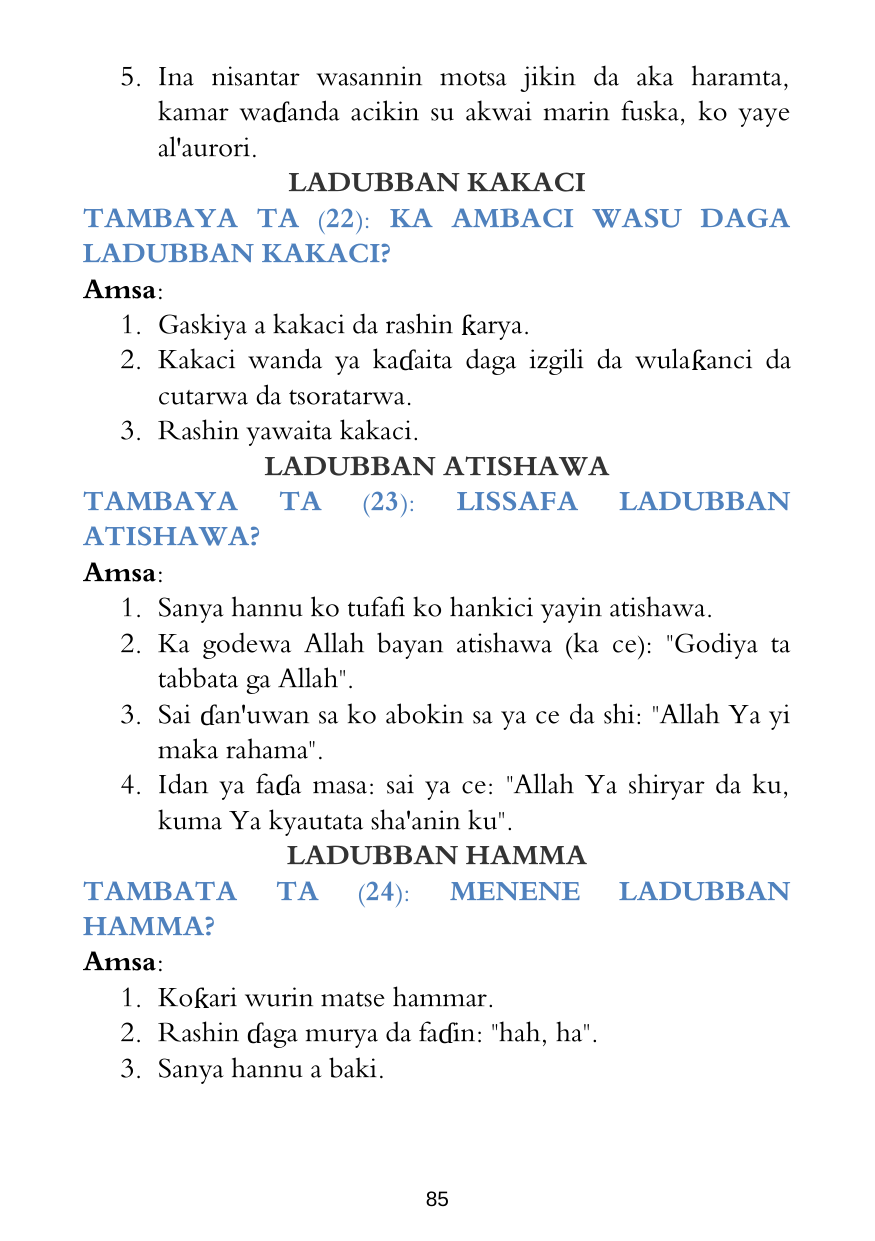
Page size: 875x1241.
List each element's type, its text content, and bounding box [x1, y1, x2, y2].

list Sanya hannu ko tufafi ko hankici yayin atishawa. [120, 590, 791, 626]
subtitle LADUBBAN HAMMA [83, 838, 791, 874]
text Amsa: [83, 944, 791, 980]
list Koƙari wurin matse hammar. [120, 980, 791, 1015]
list Gaskiya a kakaci da rashin ƙarya. [120, 307, 791, 342]
list Kakaci wanda ya kaɗaita daga izgili da wulaƙanci da cutarwa da tsoratarwa. [120, 342, 791, 413]
subtitle LADUBBAN KAKACI [83, 165, 791, 201]
list Ka godewa Allah bayan atishawa (ka ce): "Godiya ta tabbata ga Allah". [120, 626, 791, 697]
list Ina nisantar wasannin motsa jikin da aka haramta, kamar waɗanda acikin su akwai marin fuska, ko yaye al'aurori. [120, 59, 791, 165]
subtitle TAMBAYA TA (22): KA AMBACI WASU DAGA LADUBBAN KAKACI? [83, 201, 791, 272]
list Sai ɗan'uwan sa ko abokin sa ya ce da shi: "Allah Ya yi maka rahama". [120, 697, 791, 767]
text Amsa: [83, 555, 791, 590]
list Rashin ɗaga murya da faɗin: "hah, ha". [120, 1015, 791, 1051]
text Amsa: [83, 272, 791, 307]
subtitle TAMBATA TA (24): MENENE LADUBBAN HAMMA? [83, 874, 791, 944]
list Idan ya faɗa masa: sai ya ce: "Allah Ya shiryar da ku, kuma Ya kyautata sha'anin ku". [120, 767, 791, 838]
list Sanya hannu a baki. [120, 1051, 791, 1086]
list Rashin yawaita kakaci. [120, 413, 791, 449]
subtitle TAMBAYA TA (23): LISSAFA LADUBBAN ATISHAWA? [83, 484, 791, 555]
subtitle LADUBBAN ATISHAWA [83, 449, 791, 484]
